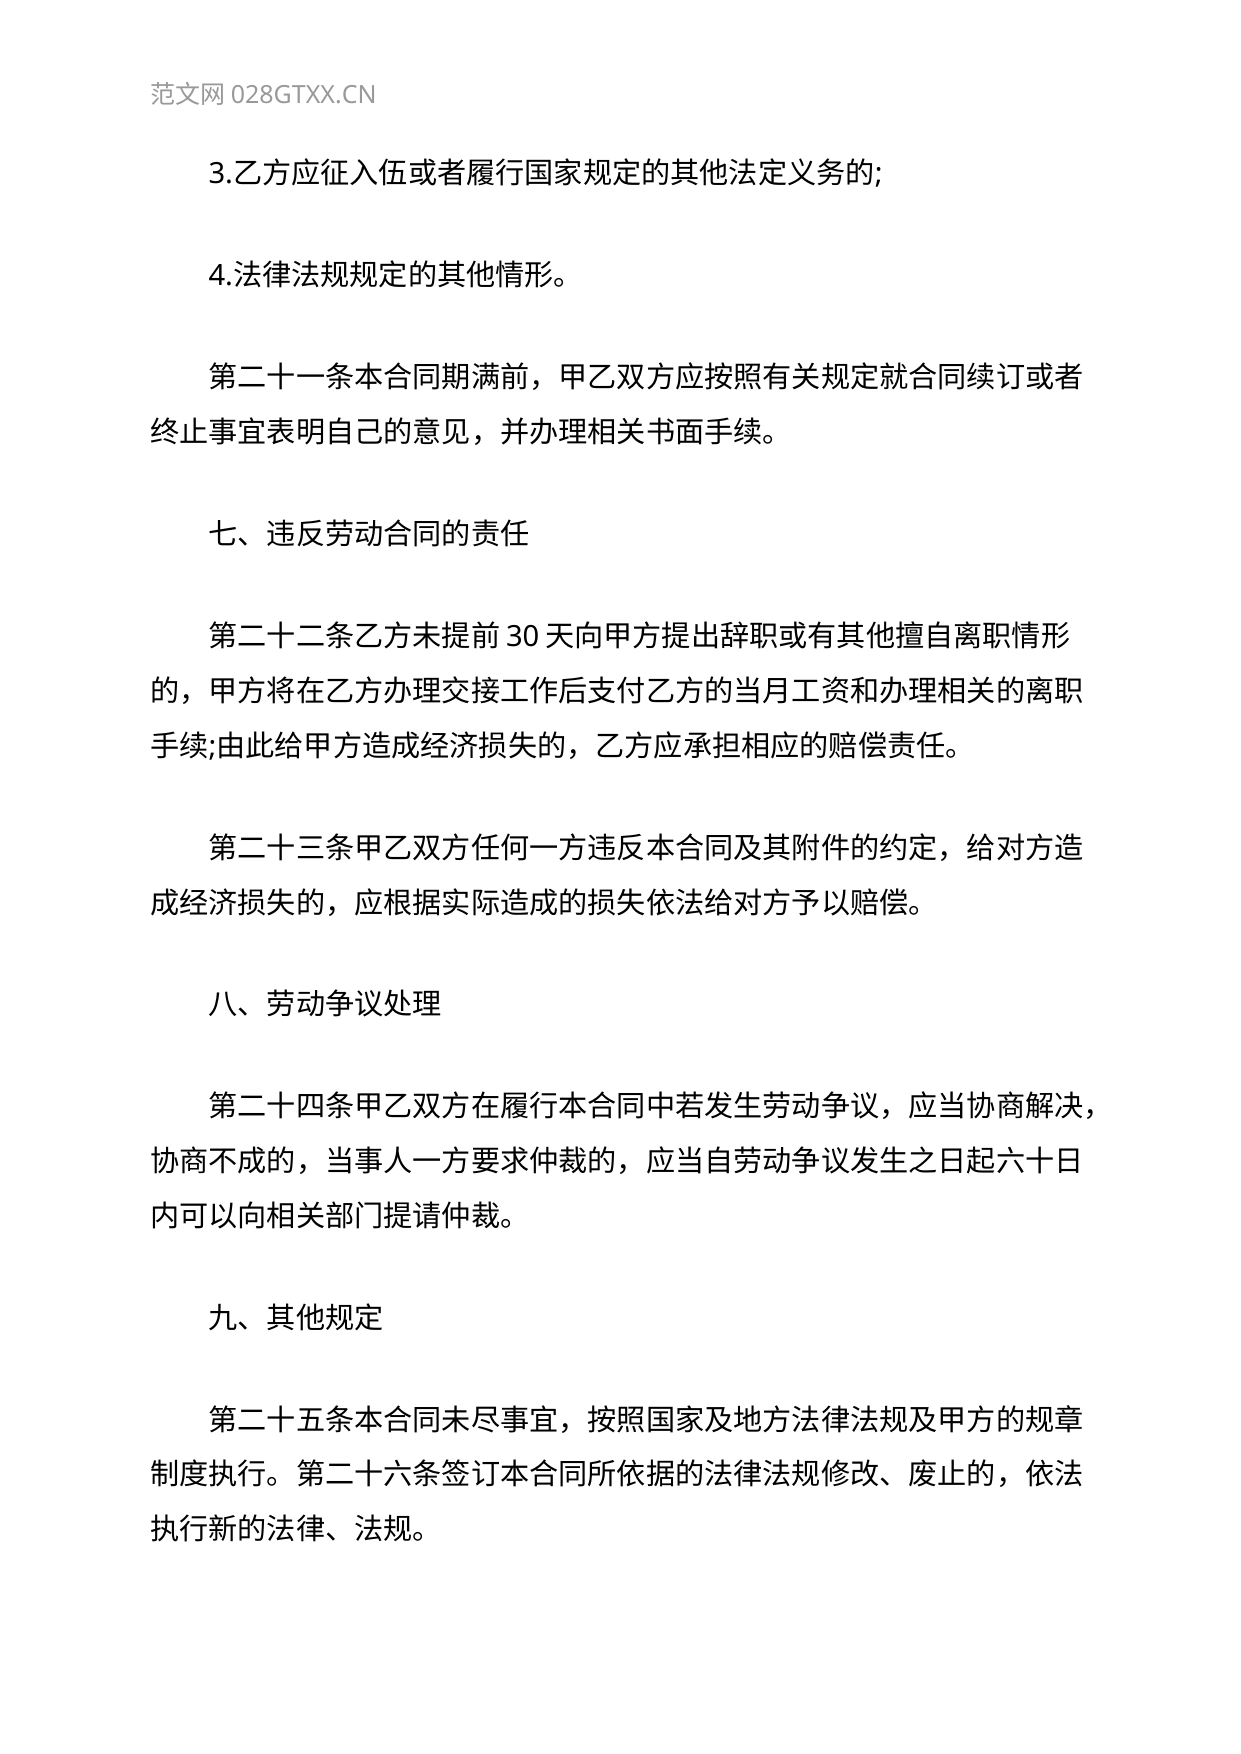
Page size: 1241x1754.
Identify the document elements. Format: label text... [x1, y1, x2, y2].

text 4.法律法规规定的其他情形。 [150, 252, 1090, 294]
text 第二十一条本合同期满前，甲乙双方应按照有关规定就合同续订或者终止事宜表明自己的意见，并办理相关书面手续。 [150, 354, 1090, 451]
text 七、违反劳动合同的责任 [150, 511, 1090, 553]
text 九、其他规定 [150, 1294, 1090, 1337]
text 第二十三条甲乙双方任何一方违反本合同及其附件的约定，给对方造成经济损失的，应根据实际造成的损失依法给对方予以赔偿。 [150, 824, 1090, 921]
text 八、劳动争议处理 [150, 981, 1090, 1023]
text 第二十五条本合同未尽事宜，按照国家及地方法律法规及甲方的规章制度执行。第二十六条签订本合同所依据的法律法规修改、废止的，依法执行新的法律、法规。 [150, 1396, 1090, 1548]
text 3.乙方应征入伍或者履行国家规定的其他法定义务的; [150, 150, 1090, 192]
text 第二十二条乙方未提前30天向甲方提出辞职或有其他擅自离职情形的，甲方将在乙方办理交接工作后支付乙方的当月工资和办理相关的离职手续;由此给甲方造成经济损失的，乙方应承担相应的赔偿责任。 [150, 612, 1090, 765]
text 第二十四条甲乙双方在履行本合同中若发生劳动争议，应当协商解决，协商不成的，当事人一方要求仲裁的，应当自劳动争议发生之日起六十日内可以向相关部门提请仲裁。 [150, 1083, 1090, 1235]
